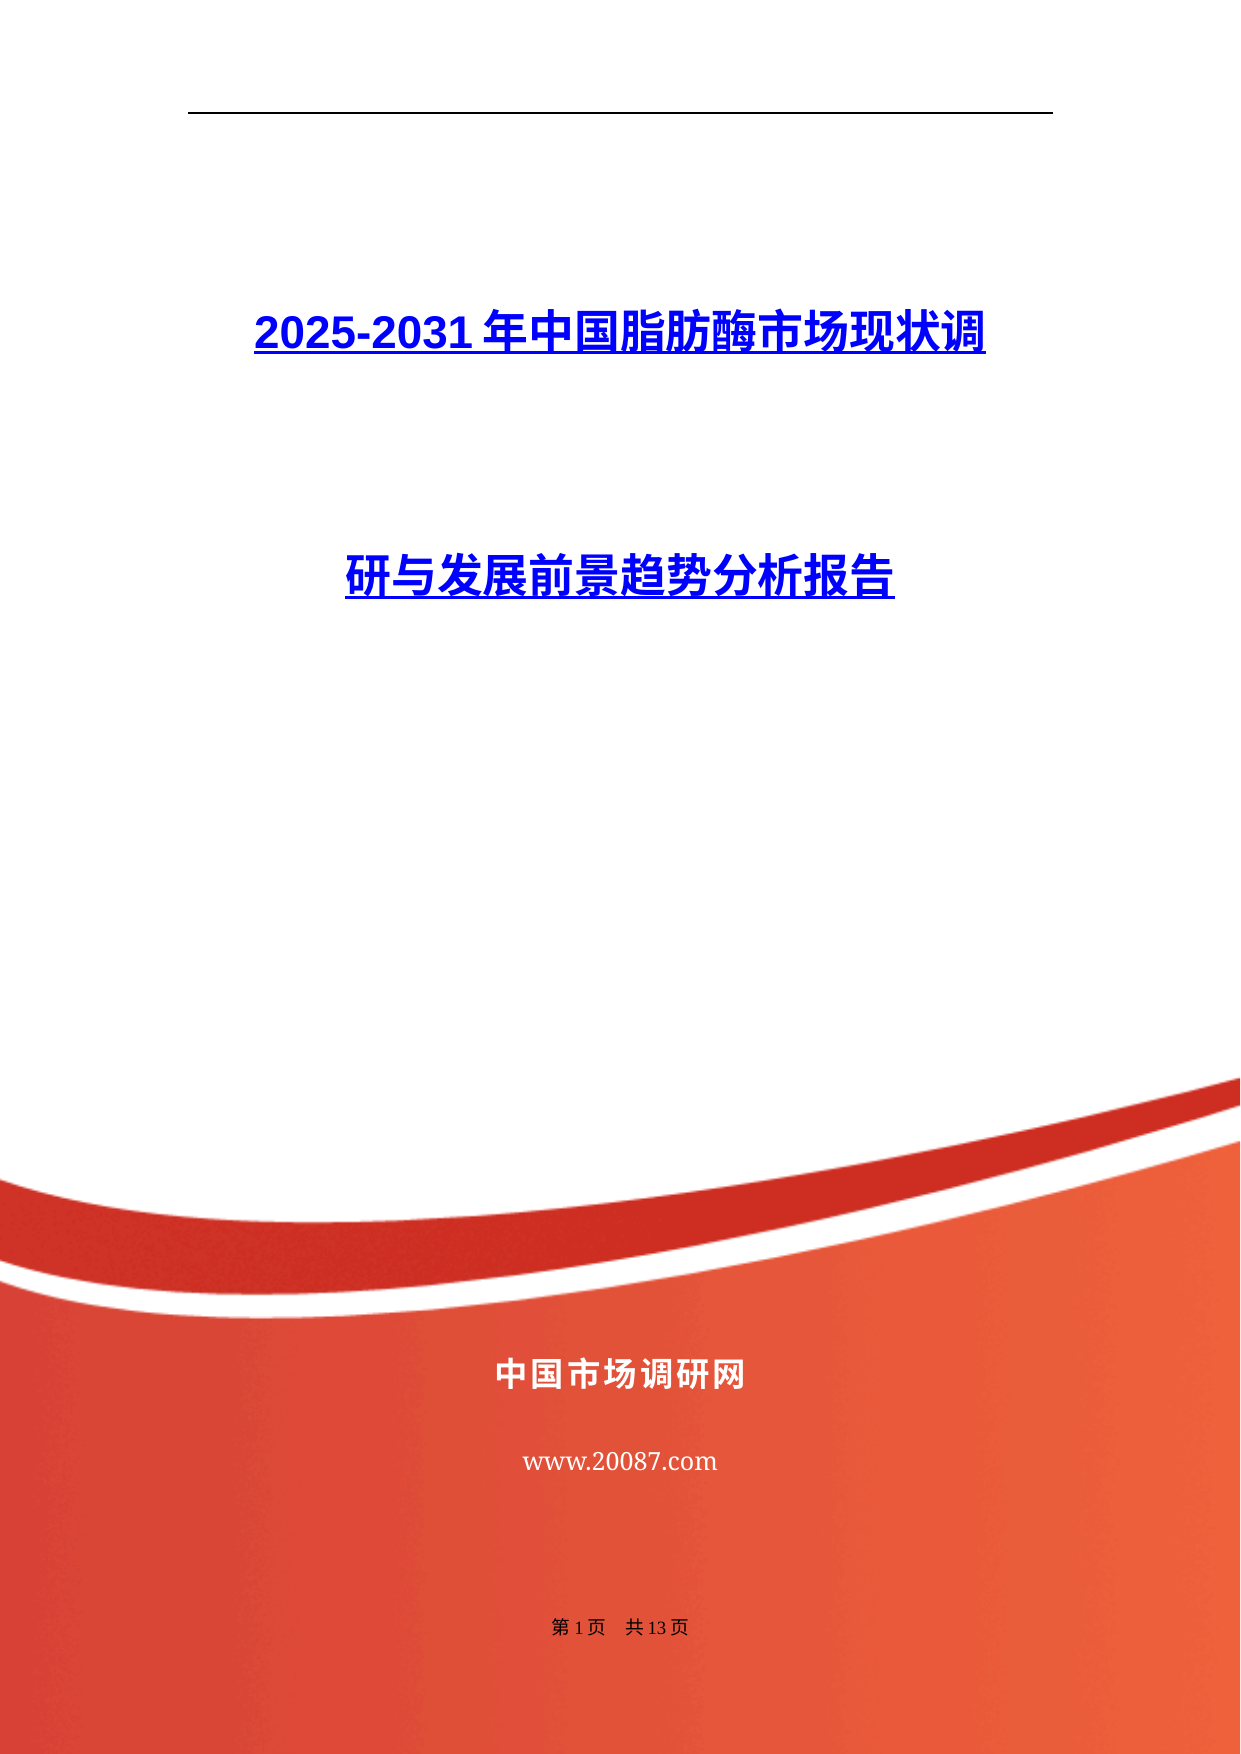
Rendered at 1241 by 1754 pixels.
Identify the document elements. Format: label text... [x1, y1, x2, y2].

picture [0, 1006, 1241, 1754]
table_header 2025-2031年中国脂肪酶市场现状调研与发展前景趋势分析报告 [188, 207, 1053, 773]
text www.20087.com [187, 1428, 1053, 1493]
subtitle 中国市场调研网 [187, 1339, 1053, 1404]
